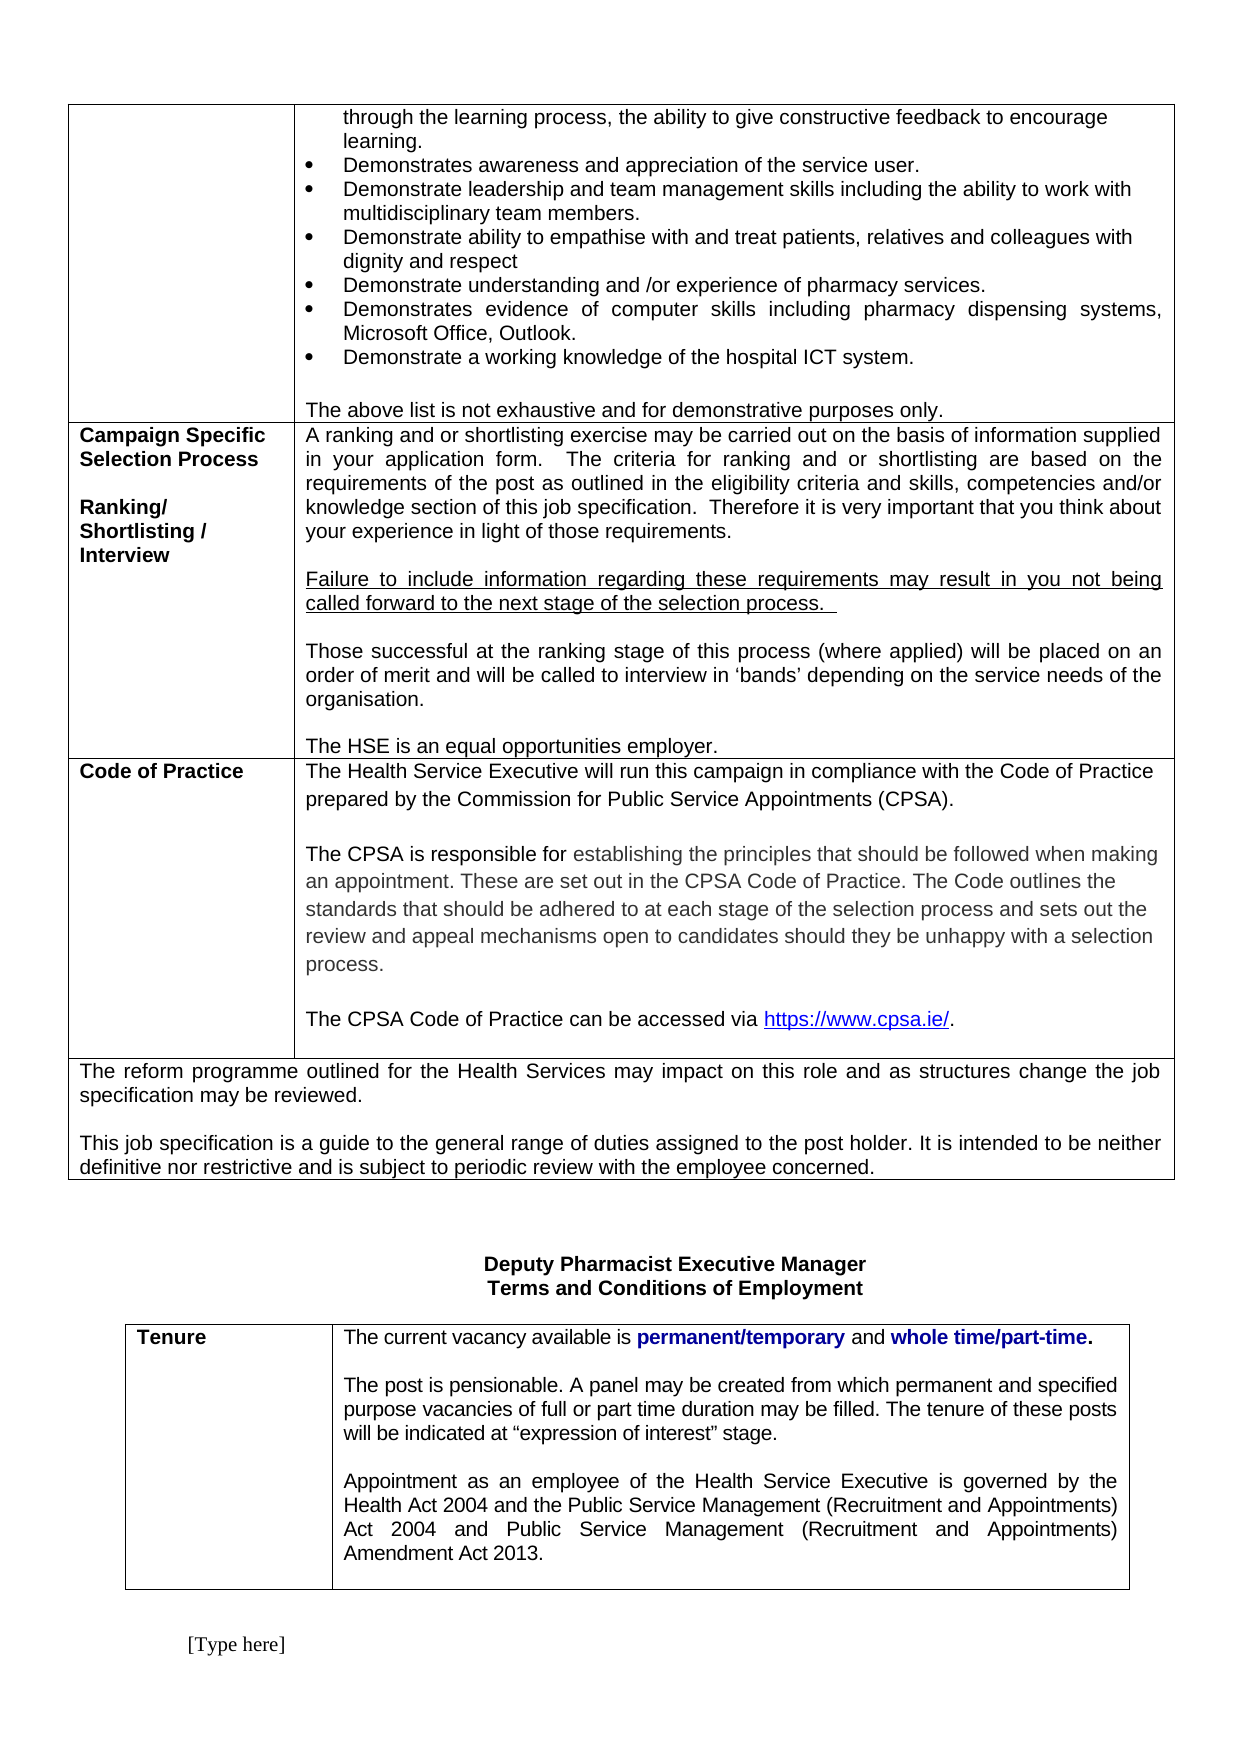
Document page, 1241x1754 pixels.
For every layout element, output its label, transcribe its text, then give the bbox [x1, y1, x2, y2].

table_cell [69, 105, 294, 422]
table_cell The Health Service Executive will run this campaign in compliance with the Code of Practice prepared by the Commission for Public Service Appointments (CPSA). The CPSA is responsible for establishing the principles that should be followed when making an appointment. These are set out in the CPSA Code of Practice. The Code outlines the standards that should be adhered to at each stage of the selection process and sets out the review and appeal mechanisms open to candidates should they be unhappy with a selection process. The CPSA Code of Practice can be accessed via https://www.cpsa.ie/. [295, 759, 1174, 1058]
text Deputy Pharmacist Executive Manager [187, 1252, 1162, 1276]
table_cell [295, 105, 1174, 422]
table_header Tenure [126, 1325, 332, 1588]
table_cell Campaign Specific Selection Process Ranking/Shortlisting / Interview [69, 423, 294, 758]
table_cell Code of Practice [69, 759, 294, 1058]
table_cell The reform programme outlined for the Health Services may impact on this role and as structures change the job specification may be reviewed. This job specification is a guide to the general range of duties assigned to the post holder. It is intended to be neither definitive nor restrictive and is subject to periodic review with the employee concerned. [69, 1059, 1174, 1179]
table_cell A ranking and or shortlisting exercise may be carried out on the basis of information supplied in your application form. The criteria for ranking and or shortlisting are based on the requirements of the post as outlined in the eligibility criteria and skills, competencies and/or knowledge section of this job specification. Therefore it is very important that you think about your experience in light of those requirements. Failure to include information regarding these requirements may result in you not being called forward to the next stage of the selection process. Those successful at the ranking stage of this process (where applied) will be placed on an order of merit and will be called to interview in ‘bands’ depending on the service needs of the organisation. The HSE is an equal opportunities employer. [295, 423, 1174, 758]
text Terms and Conditions of Employment [187, 1276, 1162, 1300]
table_header The current vacancy available is permanent/temporary and whole time/part-time. The post is pensionable. A panel may be created from which permanent and specified purpose vacancies of full or part time duration may be filled. The tenure of these posts will be indicated at “expression of interest” stage. Appointment as an employee of the Health Service Executive is governed by the Health Act 2004 and the Public Service Management (Recruitment and Appointments) Act 2004 and Public Service Management (Recruitment and Appointments) Amendment Act 2013. [333, 1325, 1129, 1588]
